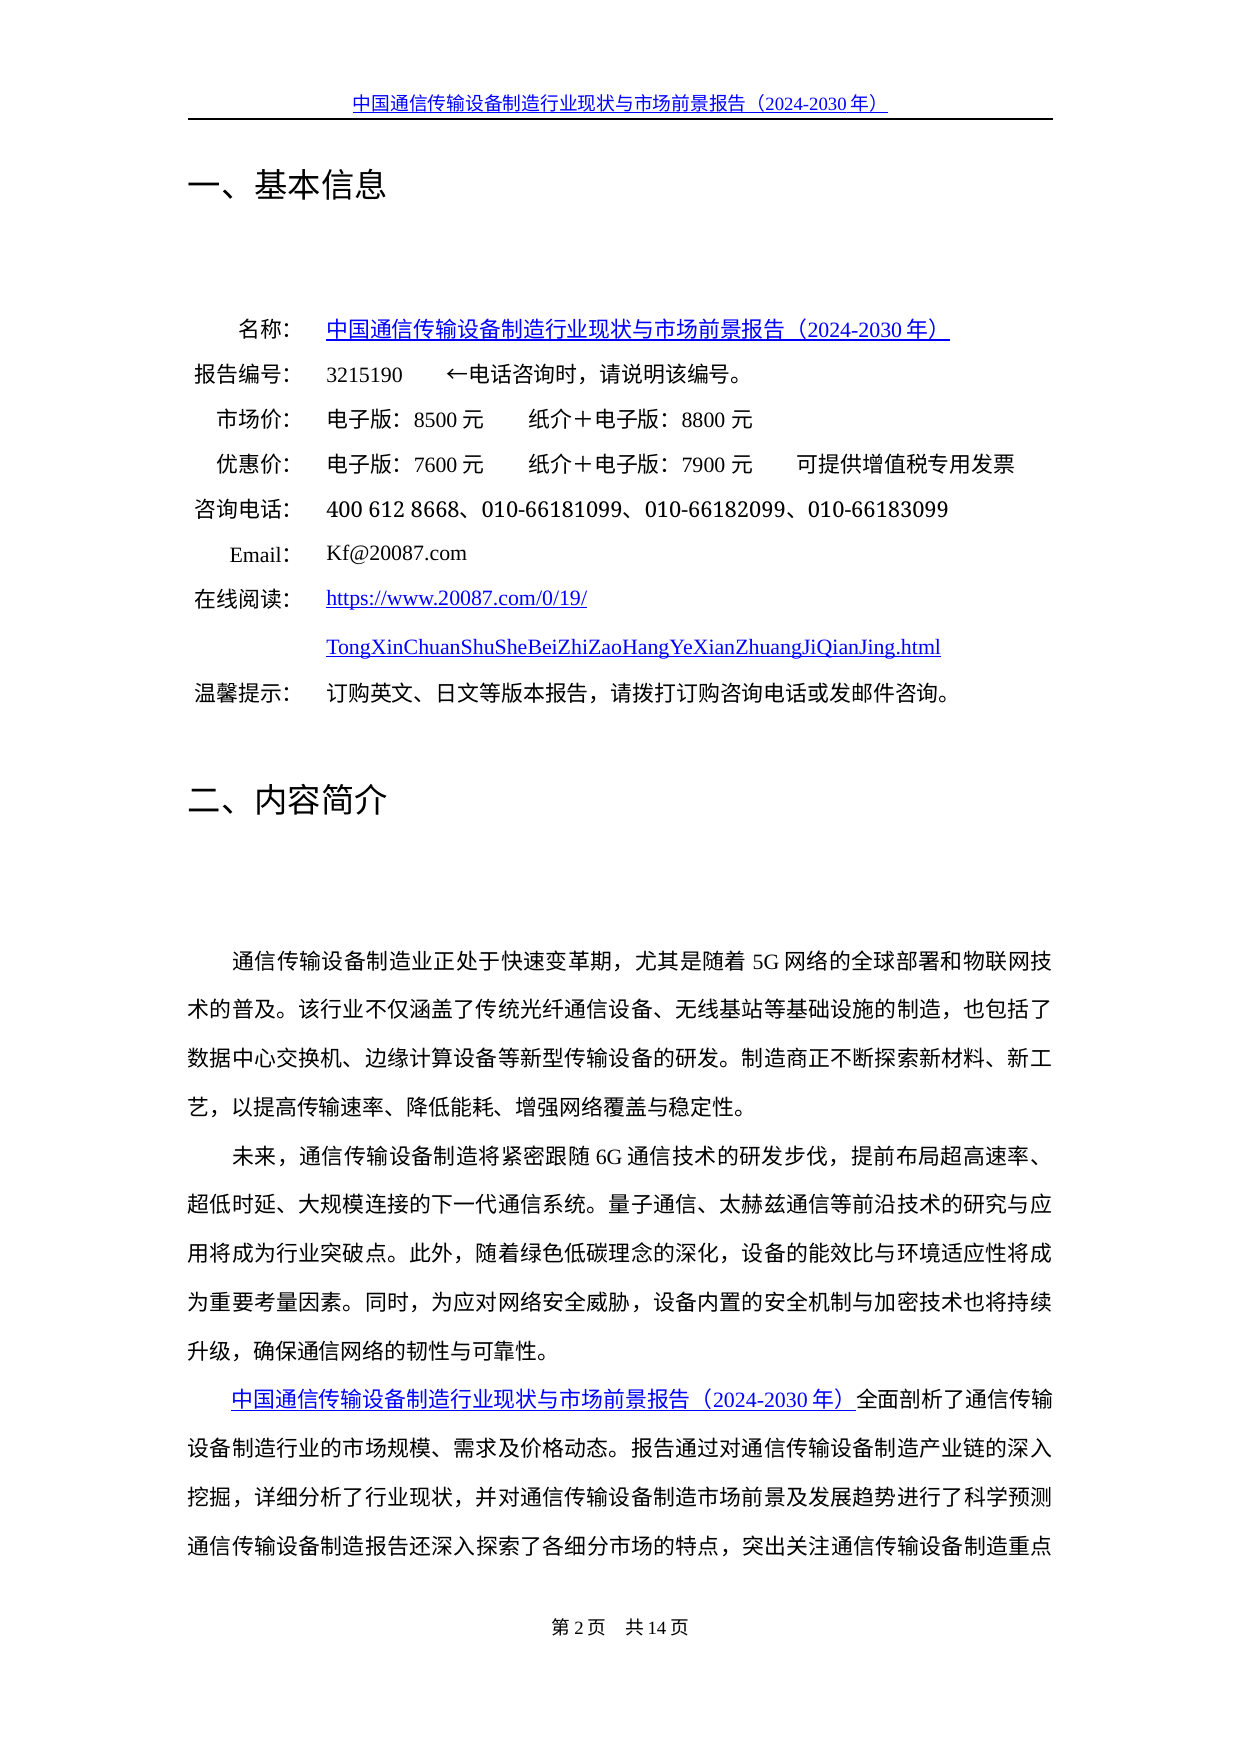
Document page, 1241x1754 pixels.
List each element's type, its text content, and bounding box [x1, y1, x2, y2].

table_header 名称： [167, 312, 315, 357]
table_cell Kf@20087.com [315, 537, 1073, 582]
table_cell [315, 582, 1073, 675]
table_cell 3215190 ←电话咨询时，请说明该编号。 [315, 357, 1073, 402]
table_cell 在线阅读： [167, 582, 315, 675]
table_cell Email： [167, 537, 315, 582]
table_cell 市场价： [167, 402, 315, 447]
table_cell 订购英文、日文等版本报告，请拨打订购咨询电话或发邮件咨询。 [315, 675, 1073, 720]
table_cell 咨询电话： [167, 492, 315, 537]
table_cell 温馨提示： [167, 675, 315, 720]
title 二、内容简介 [187, 766, 1053, 831]
table_cell 报告编号： [167, 357, 315, 402]
table_cell 400 612 8668、010-66181099、010-66182099、010-66183099 [315, 492, 1073, 537]
table_cell 优惠价： [167, 447, 315, 492]
title 一、基本信息 [187, 150, 1053, 215]
table_cell 电子版：8500 元 纸介＋电子版：8800 元 [315, 402, 1073, 447]
table_cell 电子版：7600 元 纸介＋电子版：7900 元 可提供增值税专用发票 [315, 447, 1073, 492]
table_header 中国通信传输设备制造行业现状与市场前景报告（2024-2030年） [315, 312, 1073, 357]
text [187, 943, 1053, 1561]
